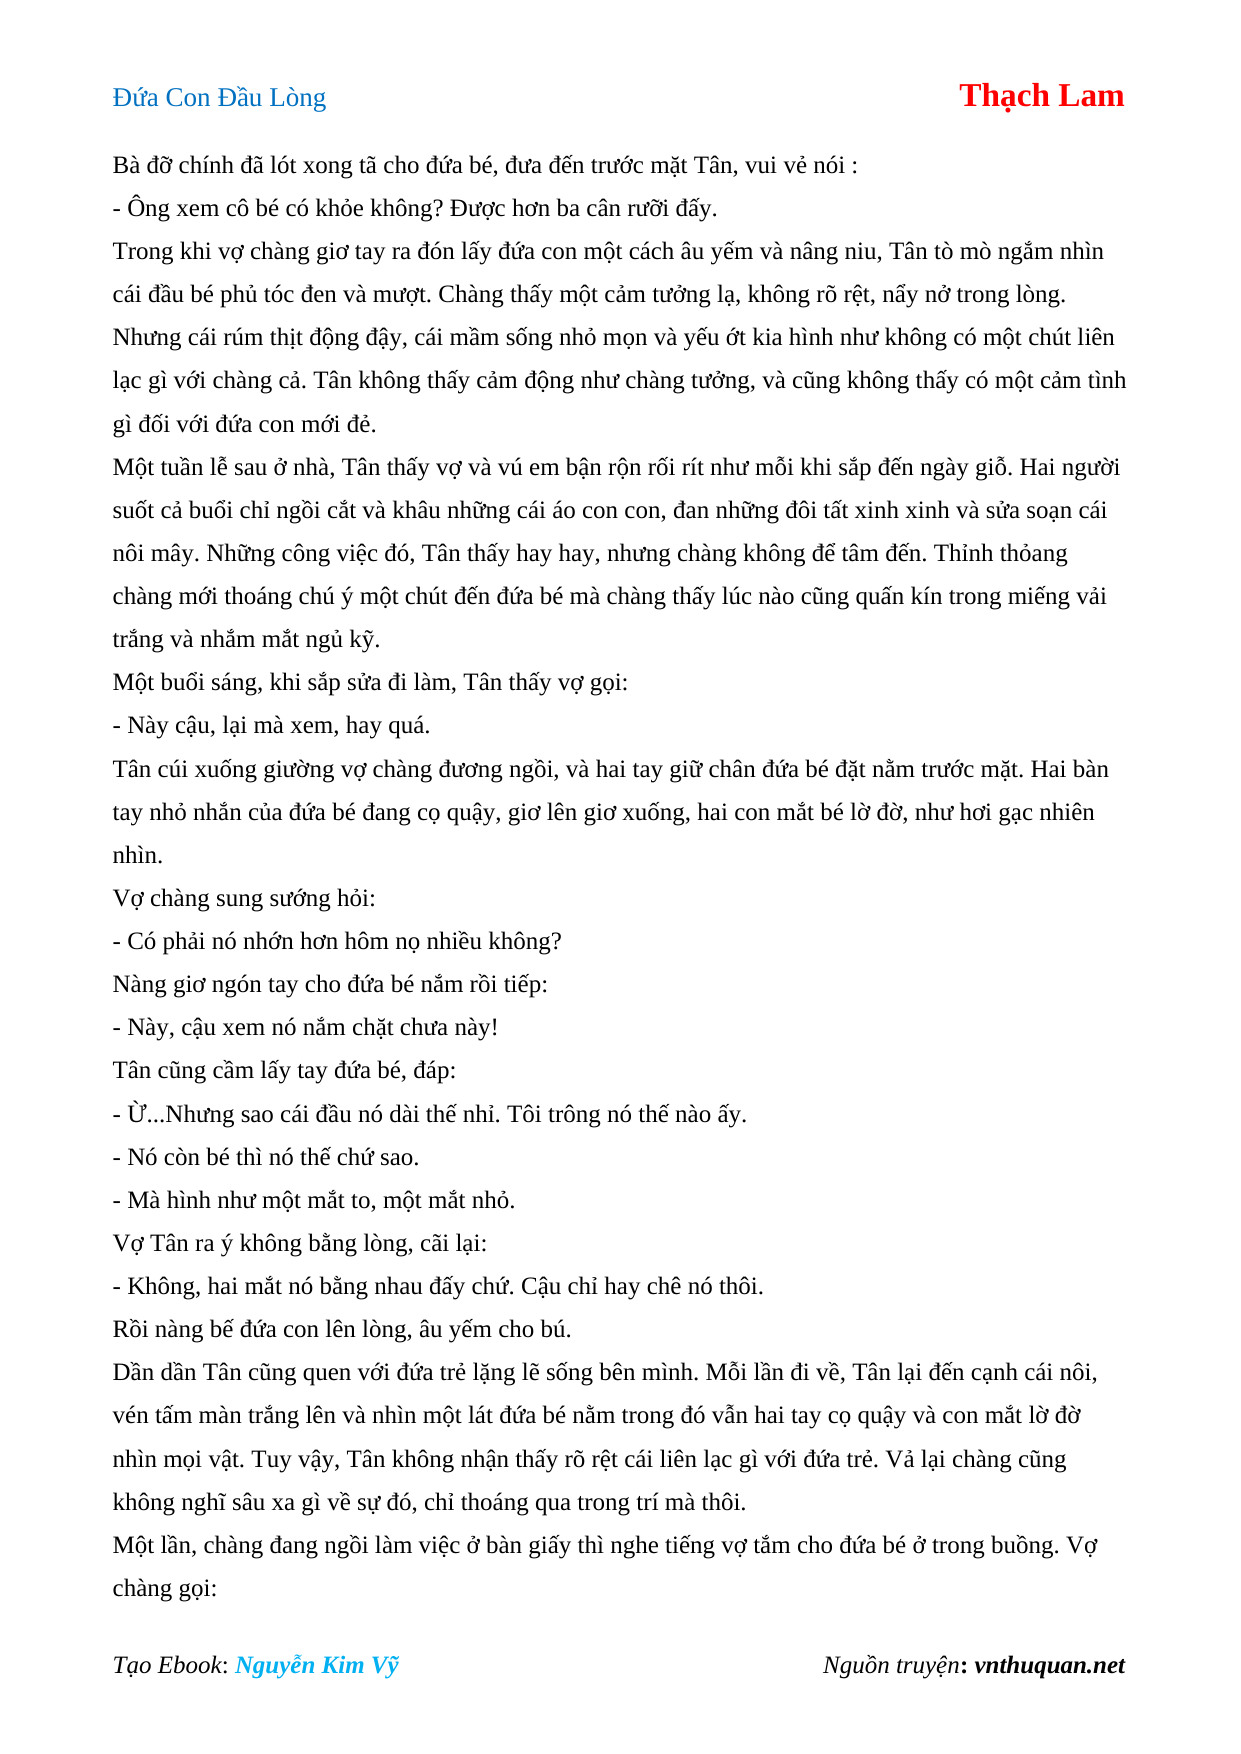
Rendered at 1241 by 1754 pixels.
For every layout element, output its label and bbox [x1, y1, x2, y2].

text [112, 150, 1128, 1602]
